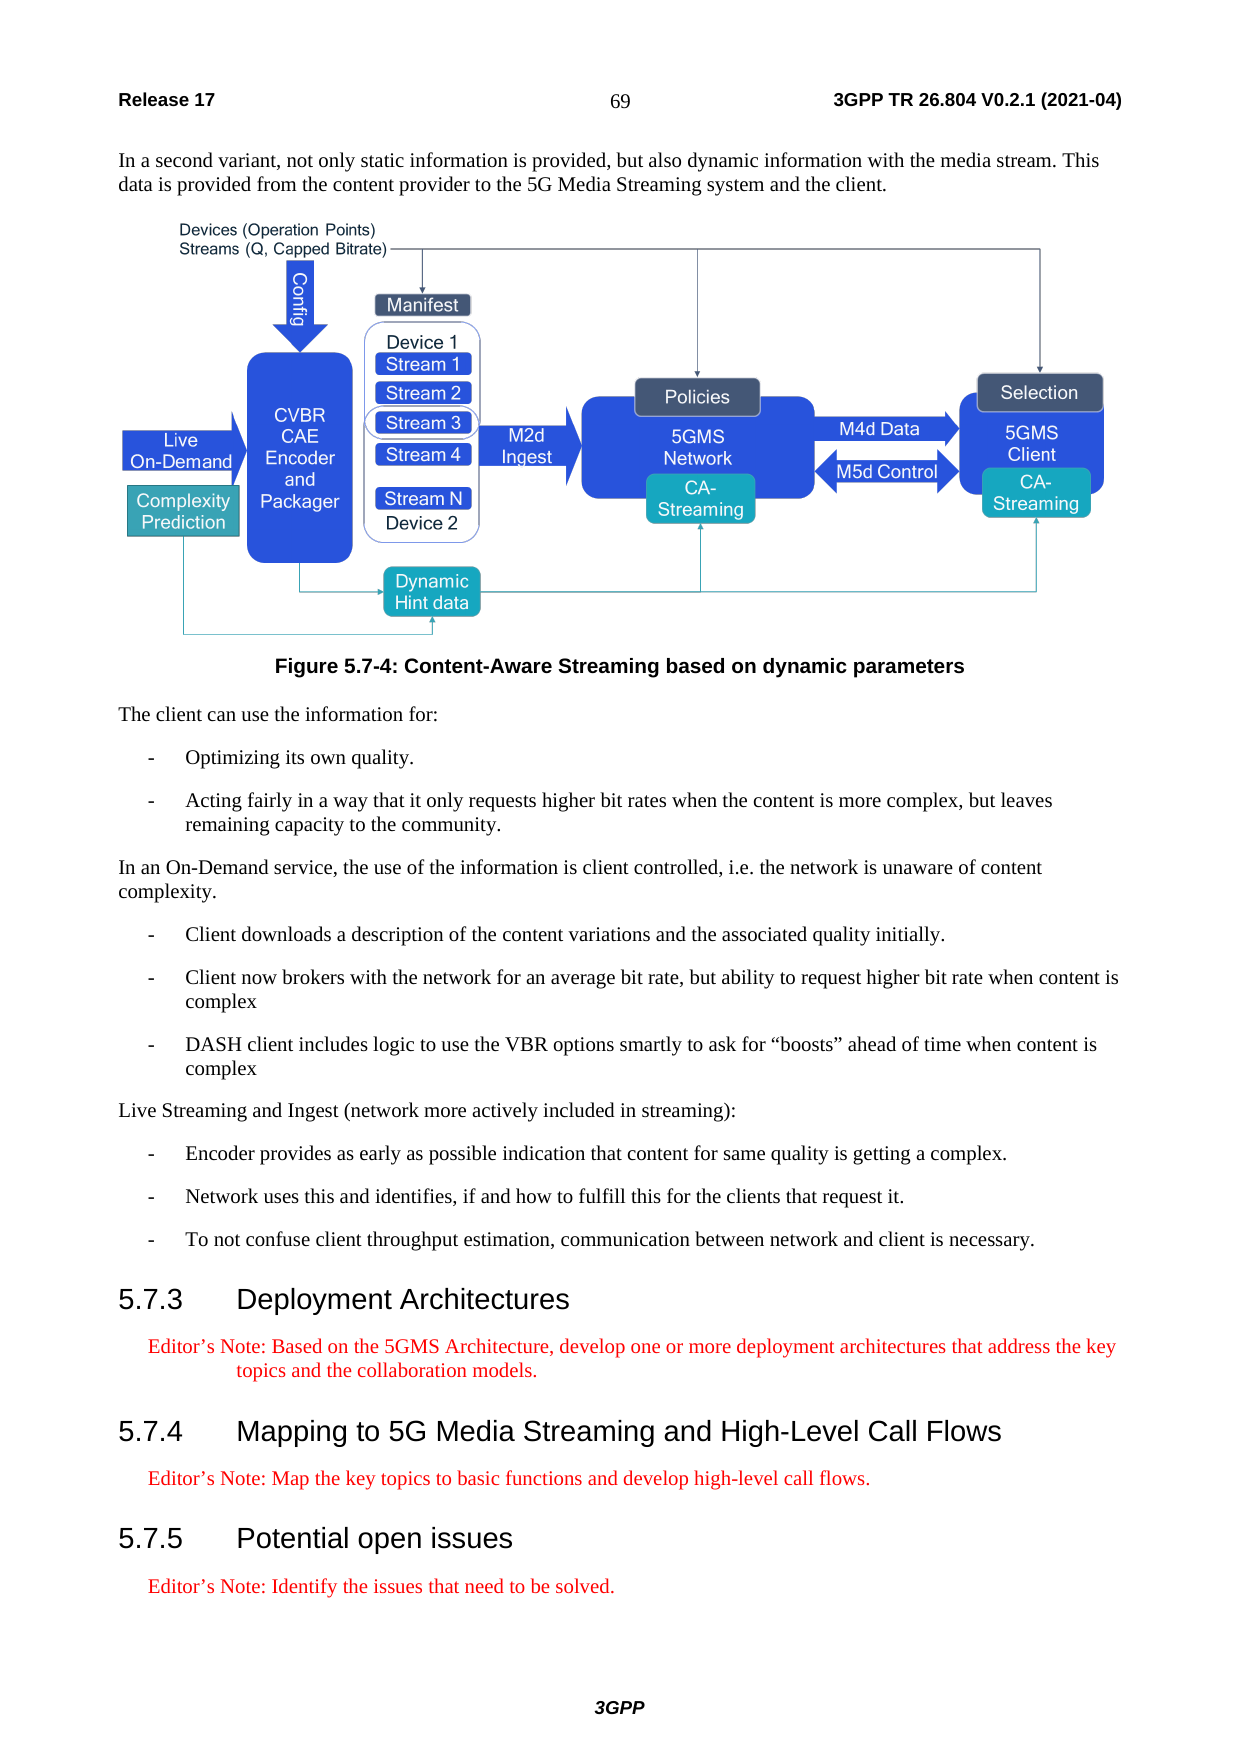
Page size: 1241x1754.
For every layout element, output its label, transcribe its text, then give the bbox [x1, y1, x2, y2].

list Client downloads a description of the content variations and the associated quality initially. [148, 922, 1122, 946]
subtitle 5.7.4 Mapping to 5G Media Streaming and High-Level Call Flows [118, 1414, 1122, 1447]
text The client can use the information for: [118, 702, 1122, 726]
list Network uses this and identifies, if and how to fulfill this for the clients that request it. [148, 1184, 1122, 1208]
text Live Streaming and Ingest (network more actively included in streaming): [118, 1098, 1122, 1122]
list DASH client includes logic to use the VBR options smartly to ask for “boosts” ahead of time when content is complex [148, 1031, 1122, 1079]
text Editor’s Note: Map the key topics to basic functions and develop high-level call flows. [148, 1466, 1122, 1490]
list Encoder provides as early as possible indication that content for same quality is getting a complex. [148, 1141, 1122, 1165]
list Optimizing its own quality. [148, 745, 1122, 769]
text Editor’s Note: Based on the 5GMS Architecture, develop one or more deployment architectures that address the key topics and the collaboration models. [148, 1334, 1122, 1382]
text In a second variant, not only static information is provided, but also dynamic information with the media stream. This data is provided from the content provider to the 5G Media Streaming system and the client. [118, 147, 1122, 196]
list Client now brokers with the network for an average bit rate, but ability to request higher bit rate when content is complex [148, 964, 1122, 1013]
list To not confuse client throughput estimation, communication between network and client is necessary. [148, 1227, 1122, 1251]
subtitle 5.7.5 Potential open issues [118, 1521, 1122, 1555]
text In an On-Demand service, the use of the information is client controlled, i.e. the network is unaware of content complexity. [118, 855, 1122, 903]
text Figure 5.7-4: Content-Aware Streaming based on dynamic parameters [118, 653, 1122, 677]
subtitle 5.7.3 Deployment Architectures [118, 1282, 1122, 1316]
text Editor’s Note: Identify the issues that need to be solved. [148, 1574, 1122, 1598]
list Acting fairly in a way that it only requests higher bit rates when the content is more complex, but leaves remaining capacity to the community. [148, 788, 1122, 836]
picture [118, 214, 1104, 635]
